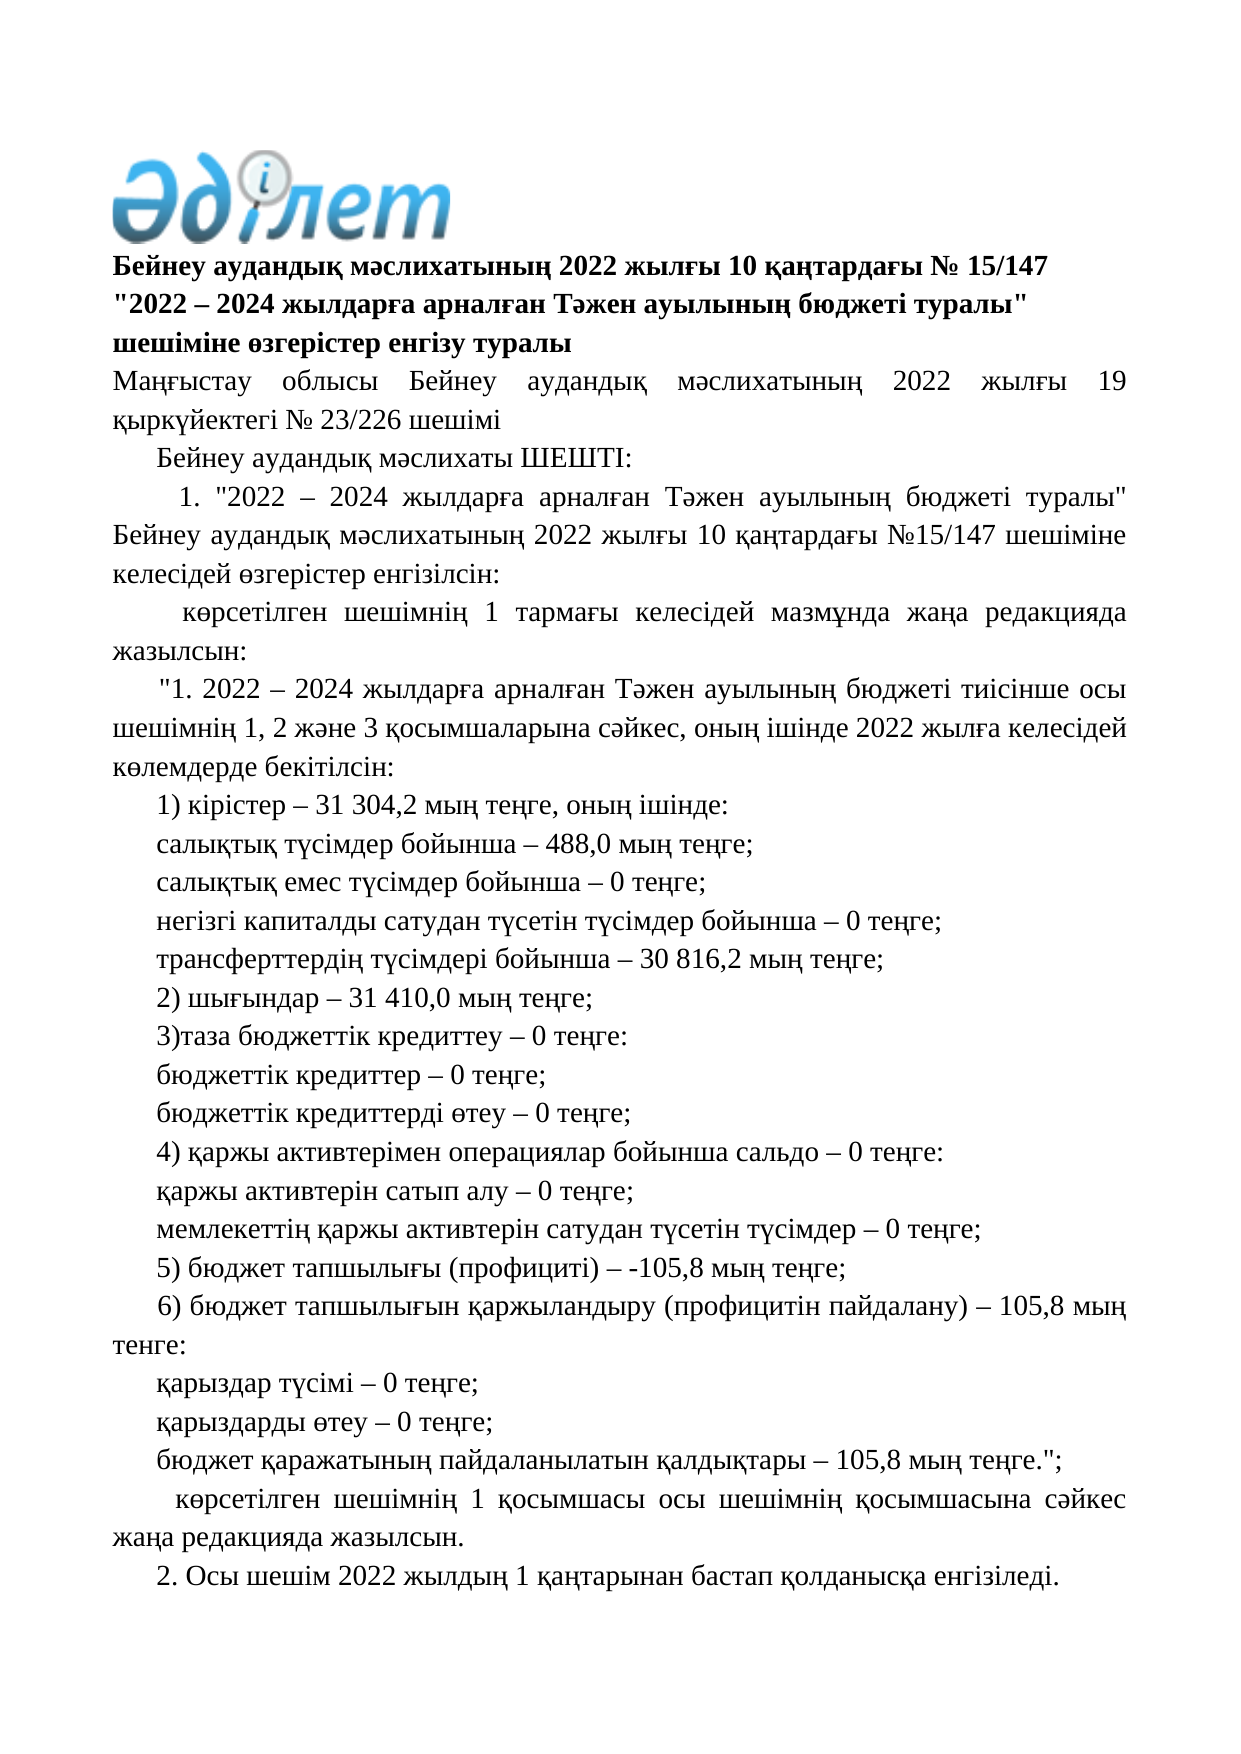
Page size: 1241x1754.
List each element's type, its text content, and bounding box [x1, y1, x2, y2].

text көрсетілген шешімнің 1 қосымшасы осы шешімнің қосымшасына сәйкес жаңа редакцияда жазылсын. [112, 1481, 1128, 1553]
picture [112, 150, 451, 244]
text көрсетілген шешімнің 1 тармағы келесідей мазмұнда жаңа редакцияда жазылсын: [112, 594, 1128, 667]
text Бейнеу аудандық мәслихаты ШЕШТІ: [112, 440, 1128, 474]
text Маңғыстау облысы Бейнеу аудандық мәслихатының 2022 жылғы 19 қыркүйектегі № 23/226 шешімі [112, 363, 1128, 435]
text бюджеттік кредиттерді өтеу – 0 теңге; [112, 1096, 1128, 1129]
text 2. Осы шешім 2022 жылдың 1 қаңтарынан бастап қолданысқа енгізіледі. [112, 1558, 1128, 1592]
text 2) шығындар – 31 410,0 мың теңге; [112, 980, 1128, 1013]
text негізгі капиталды сатудан түсетін түсімдер бойынша – 0 теңге; [112, 903, 1128, 936]
text 4) қаржы активтерімен операциялар бойынша сальдо – 0 теңге: [112, 1134, 1128, 1168]
text салықтық емес түсімдер бойынша – 0 теңге; [112, 864, 1128, 898]
text қаржы активтерін сатып алу – 0 теңге; [112, 1173, 1128, 1206]
text салықтық түсімдер бойынша – 488,0 мың теңге; [112, 826, 1128, 859]
text 5) бюджет тапшылығы (профициті) – -105,8 мың теңге; [112, 1250, 1128, 1283]
text қарыздар түсімі – 0 теңге; [112, 1365, 1128, 1399]
text 1) кірістер – 31 304,2 мың теңге, оның ішінде: [112, 787, 1128, 821]
text 6) бюджет тапшылығын қаржыландыру (профицитін пайдалану) – 105,8 мың тенге: [112, 1288, 1128, 1360]
text трансферттердің түсімдері бойынша – 30 816,2 мың теңге; [112, 941, 1128, 975]
text қарыздарды өтеу – 0 теңге; [112, 1404, 1128, 1437]
text 1. "2022 – 2024 жылдарға арналған Тәжен ауылының бюджеті туралы" Бейнеу аудандық мәслихатының 2022 жылғы 10 қаңтардағы №15/147 шешіміне келесідей өзгерістер енгізілсін: [112, 479, 1128, 589]
text бюджеттік кредиттер – 0 теңге; [112, 1057, 1128, 1091]
text 3)таза бюджеттік кредиттеу – 0 теңге: [112, 1018, 1128, 1052]
text мемлекеттің қаржы активтерін сатудан түсетін түсімдер – 0 теңге; [112, 1211, 1128, 1245]
text "1. 2022 – 2024 жылдарға арналған Тәжен ауылының бюджеті тиісінше осы шешімнің 1, 2 және 3 қосымшаларына сәйкес, оның ішінде 2022 жылға келесідей көлемдерде бекітілсін: [112, 672, 1128, 782]
text Бейнеу аудандық мәслихатының 2022 жылғы 10 қаңтардағы № 15/147 "2022 – 2024 жылдарға арналған Тәжен ауылының бюджеті туралы" шешіміне өзгерістер енгізу туралы [112, 248, 1128, 358]
text бюджет қаражатының пайдаланылатын қалдықтары – 105,8 мың теңге."; [112, 1442, 1128, 1476]
